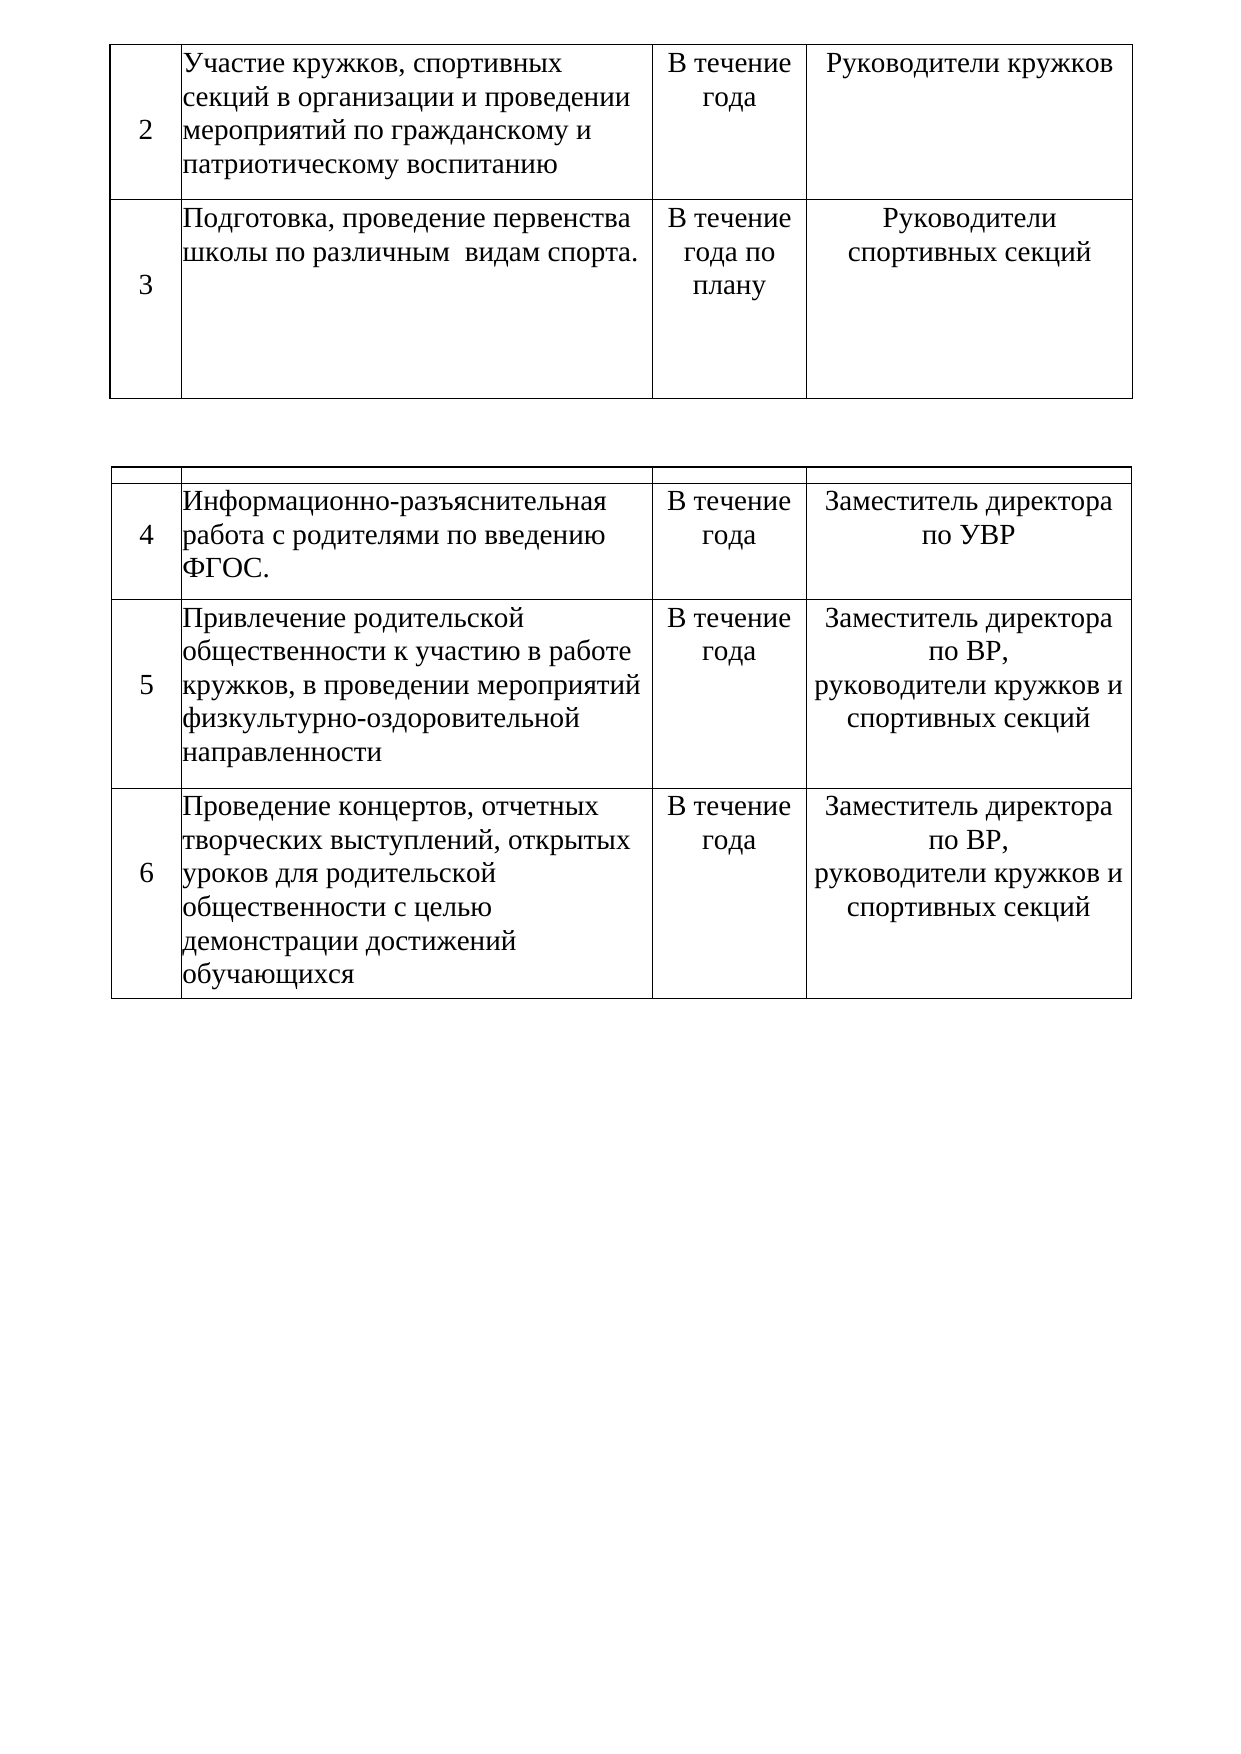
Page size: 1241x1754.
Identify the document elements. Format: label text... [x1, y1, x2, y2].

table_cell Руководители спортивных секций [807, 200, 1132, 398]
table_cell 3 [111, 200, 181, 398]
table_header [182, 468, 652, 482]
table_cell В течение года [653, 789, 806, 998]
table_cell Проведение концертов, отчетных творческих выступлений, открытых уроков для родительской общественности с целью демонстрации достижений обучающихся [182, 789, 652, 998]
table_cell В течение года [653, 600, 806, 787]
table_cell В течение года по плану [653, 200, 806, 398]
table_cell 6 [112, 789, 181, 998]
table_header [807, 468, 1131, 482]
table_cell 4 [112, 484, 181, 599]
table_cell 5 [112, 600, 181, 787]
table_cell Информационно-разъяснительная работа с родителями по введению ФГОС. [182, 484, 652, 599]
table_cell Заместитель директора по ВР, руководители кружков и спортивных секций [807, 789, 1131, 998]
table_cell Заместитель директора по ВР, руководители кружков и спортивных секций [807, 600, 1131, 787]
table_cell Заместитель директора по УВР [807, 484, 1131, 599]
table_cell 2 [111, 45, 181, 199]
table_cell Подготовка, проведение первенства школы по различным видам спорта. [182, 200, 652, 398]
table_header [653, 468, 806, 482]
table_cell В течение года [653, 45, 806, 199]
table_cell Привлечение родительской общественности к участию в работе кружков, в проведении мероприятий физкультурно-оздоровительной направленности [182, 600, 652, 787]
table_cell Участие кружков, спортивных секций в организации и проведении мероприятий по гражданскому и патриотическому воспитанию [182, 45, 652, 199]
table_cell В течение года [653, 484, 806, 599]
table_header [112, 468, 181, 482]
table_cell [807, 45, 1132, 199]
